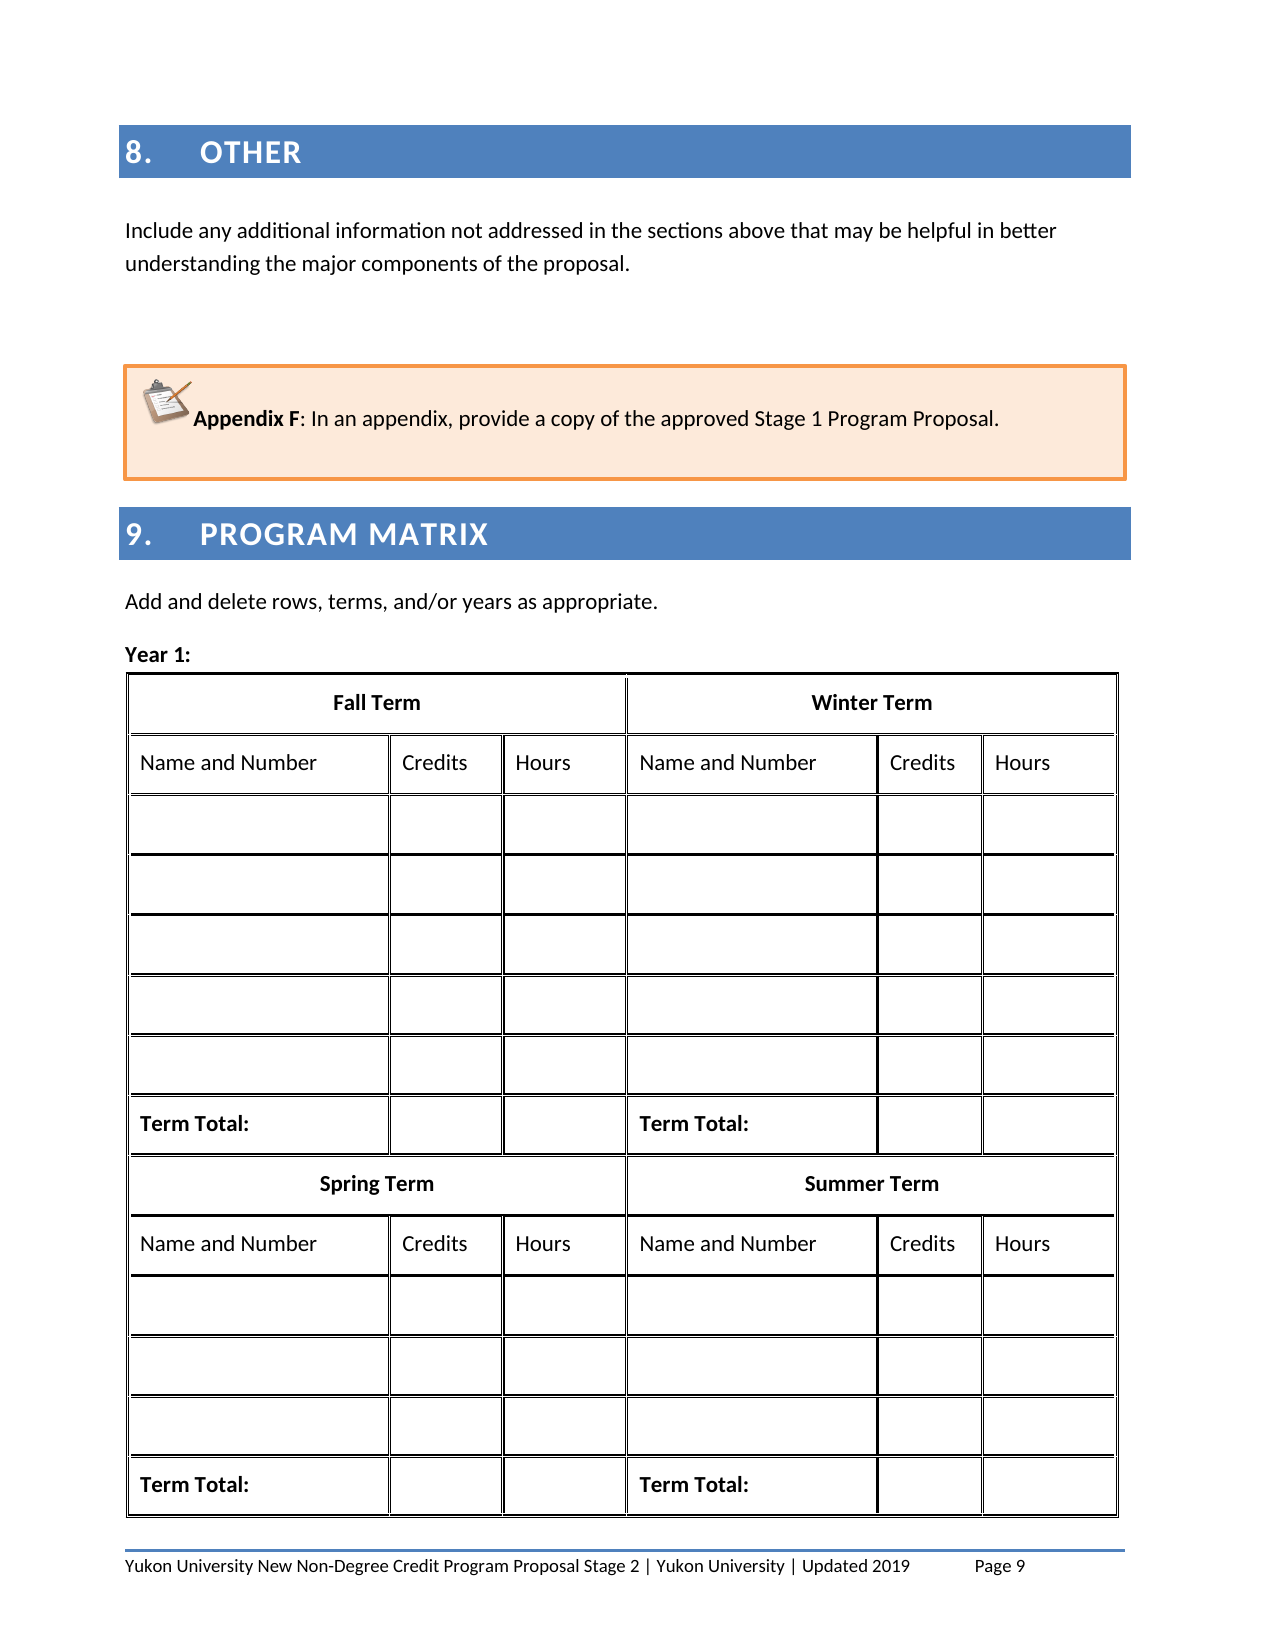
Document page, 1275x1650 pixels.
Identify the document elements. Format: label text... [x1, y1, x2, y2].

table_cell Hours [505, 736, 625, 793]
table_cell [879, 1398, 981, 1454]
table_cell [628, 1037, 876, 1093]
picture [140, 373, 194, 427]
table_cell Name and Number [127, 733, 389, 793]
table_cell [984, 1033, 1116, 1093]
table_cell [628, 1277, 876, 1334]
table_cell [983, 1454, 1116, 1514]
table_cell [984, 1093, 1116, 1153]
table_cell [879, 1277, 981, 1334]
subtitle Program Matrix [125, 513, 1125, 554]
table_cell Term Total: [627, 1458, 877, 1514]
table_cell [628, 856, 876, 913]
table_cell [505, 1037, 625, 1093]
table_cell [984, 1274, 1116, 1334]
table_cell [984, 913, 1117, 973]
table_cell Credits [391, 1217, 501, 1274]
table_cell [391, 1037, 501, 1093]
table_cell Term Total: [129, 1093, 388, 1153]
table_cell Spring Term [129, 1153, 625, 1214]
table_cell [391, 916, 501, 973]
table_cell [129, 1394, 388, 1454]
table_cell [127, 793, 389, 853]
table_cell [505, 1338, 625, 1394]
table_cell [984, 973, 1116, 1033]
table_cell [505, 1097, 625, 1153]
text Add and delete rows, terms, and/or years as appropriate. [125, 587, 1125, 615]
table_cell [505, 977, 625, 1033]
table_cell [879, 856, 981, 913]
table_cell [879, 916, 981, 973]
table_cell [391, 1097, 501, 1153]
table_cell [877, 1458, 982, 1514]
table_cell [984, 853, 1117, 913]
table_cell [391, 1277, 501, 1334]
table_cell [127, 853, 388, 913]
table_cell Name and Number [628, 736, 876, 793]
text Include any additional information not addressed in the sections above that may be helpful in better understanding the major components of the proposal. [125, 216, 1125, 277]
table_cell Name and Number [129, 1214, 388, 1274]
table_cell Credits [879, 1217, 981, 1274]
table_cell Term Total: [129, 1454, 389, 1514]
table_cell [628, 977, 876, 1033]
table_cell Hours [984, 1214, 1116, 1274]
table_cell [628, 916, 876, 973]
table_cell Summer Term [628, 1153, 1116, 1214]
table_cell [628, 1398, 876, 1454]
subtitle Other [125, 131, 1125, 172]
table_cell [984, 1334, 1116, 1394]
table_cell [628, 1338, 876, 1394]
table_cell [879, 977, 981, 1033]
table_cell Hours [983, 733, 1117, 793]
table_cell [628, 796, 876, 853]
table_cell [391, 1338, 501, 1394]
table_cell [984, 1394, 1116, 1454]
table_cell [129, 973, 388, 1033]
table_cell [129, 1033, 388, 1093]
table_cell [983, 793, 1117, 853]
table_cell Credits [879, 736, 981, 793]
table_cell Credits [391, 736, 501, 793]
table_cell [505, 1277, 625, 1334]
table_cell [505, 1398, 625, 1454]
table_cell [391, 1398, 501, 1454]
table_cell [503, 1458, 627, 1514]
table_cell [391, 796, 501, 853]
table_cell [505, 856, 625, 913]
table_header Fall Term [129, 675, 627, 733]
table_cell Term Total: [628, 1097, 876, 1153]
table_cell [391, 856, 501, 913]
table_cell [879, 796, 981, 853]
table_cell Name and Number [628, 1217, 876, 1274]
table_cell [879, 1097, 981, 1153]
table_cell Hours [505, 1217, 625, 1274]
table_header Winter Term [627, 675, 1116, 733]
table_cell [129, 1334, 388, 1394]
text Year 1: [125, 640, 1125, 668]
table_cell [391, 977, 501, 1033]
table_cell [505, 796, 625, 853]
table_cell [505, 916, 625, 973]
table_cell [127, 913, 388, 973]
table_cell [390, 1454, 503, 1514]
table_cell [129, 1274, 388, 1334]
table_cell [879, 1338, 981, 1394]
table_cell [879, 1037, 981, 1093]
